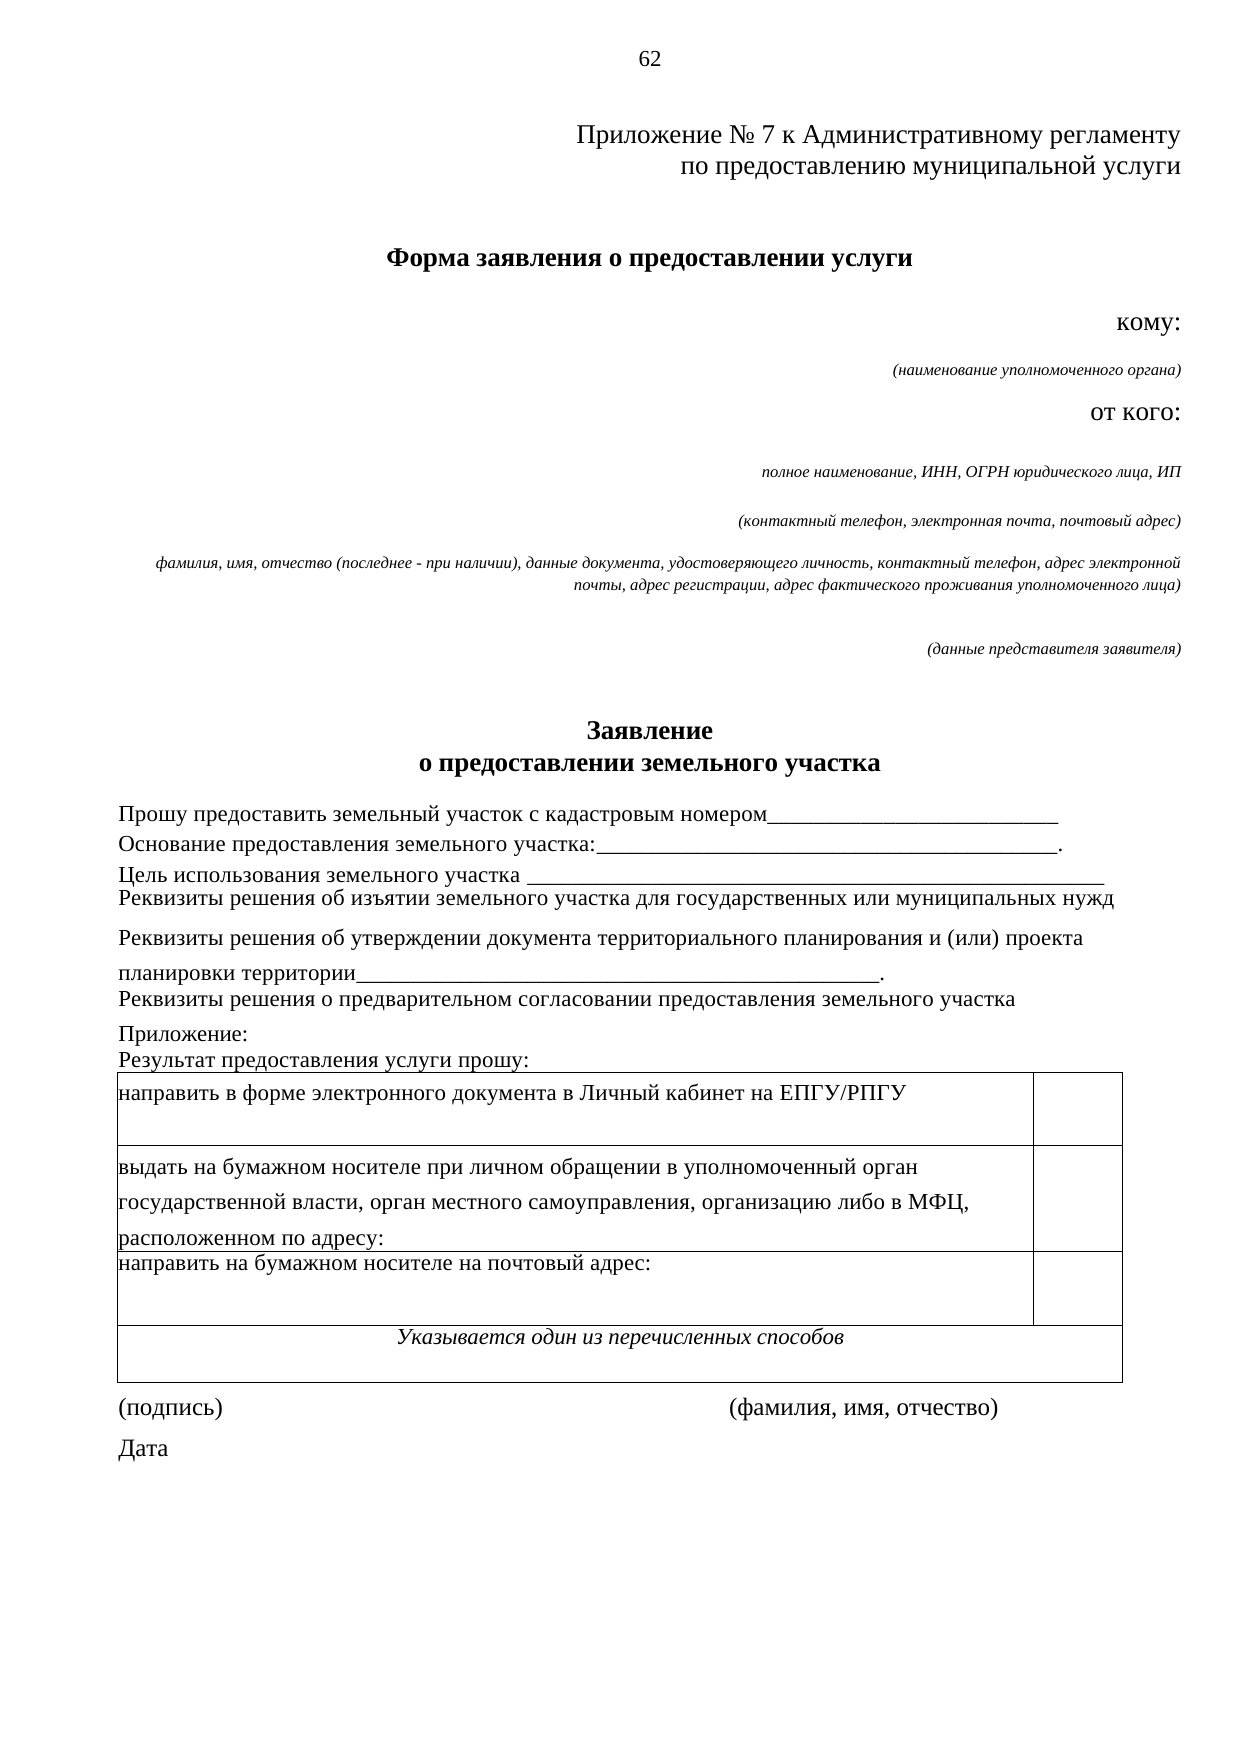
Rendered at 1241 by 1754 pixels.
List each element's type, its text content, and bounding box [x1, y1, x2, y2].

table_cell [1034, 1252, 1122, 1325]
text кому: [118, 308, 1181, 335]
text от кого: [118, 399, 1181, 426]
text Дата [118, 1433, 1181, 1462]
table_header [1034, 1073, 1122, 1145]
text Реквизиты решения о предварительном согласовании предоставления земельного участка [118, 988, 1181, 1011]
text (данные представителя заявителя) [118, 641, 1181, 657]
text Форма заявления о предоставлении услуги [118, 244, 1181, 271]
text Основание предоставления земельного участка: . [118, 833, 1181, 856]
text Прошу предоставить земельный участок с кадастровым номером_________________________ [118, 803, 1181, 826]
text Результат предоставления услуги прошу: [118, 1049, 1181, 1072]
table_cell [1034, 1146, 1122, 1251]
table_cell направить на бумажном носителе на почтовый адрес: [118, 1252, 1033, 1325]
text фамилия, имя, отчество (последнее - при наличии), данные документа, удостоверяющего личность, контактный телефон, адрес электронной почты, адрес регистрации, адрес фактического проживания уполномоченного лица) [118, 552, 1181, 594]
text Реквизиты решения об изъятии земельного участка для государственных или муниципальных нужд [118, 887, 1181, 910]
text по предоставлению муниципальной услуги [118, 149, 1181, 180]
text Приложение № 7 к Административному регламенту [118, 118, 1181, 149]
text Цель использования земельного участка [118, 864, 1181, 887]
text (наименование уполномоченного органа) [118, 362, 1181, 379]
table_cell выдать на бумажном носителе при личном обращении в уполномоченный орган государственной власти, орган местного самоуправления, организацию либо в МФЦ, расположенном по адресу: [118, 1146, 1033, 1251]
text (контактный телефон, электронная почта, почтовый адрес) [118, 513, 1181, 530]
text Приложение: [118, 1020, 1181, 1046]
text полное наименование, ИНН, ОГРН юридического лица, ИП [118, 462, 1181, 481]
text (подпись) (фамилия, имя, отчество) [118, 1392, 1181, 1421]
table_cell Указывается один из перечисленных способов [118, 1326, 1122, 1382]
text Заявление о предоставлении земельного участка [118, 714, 1181, 777]
table_header направить в форме электронного документа в Личный кабинет на ЕПГУ/РПГУ [118, 1073, 1033, 1145]
text Реквизиты решения об утверждении документа территориального планирования и (или) проекта планировки территории . [118, 917, 1181, 988]
